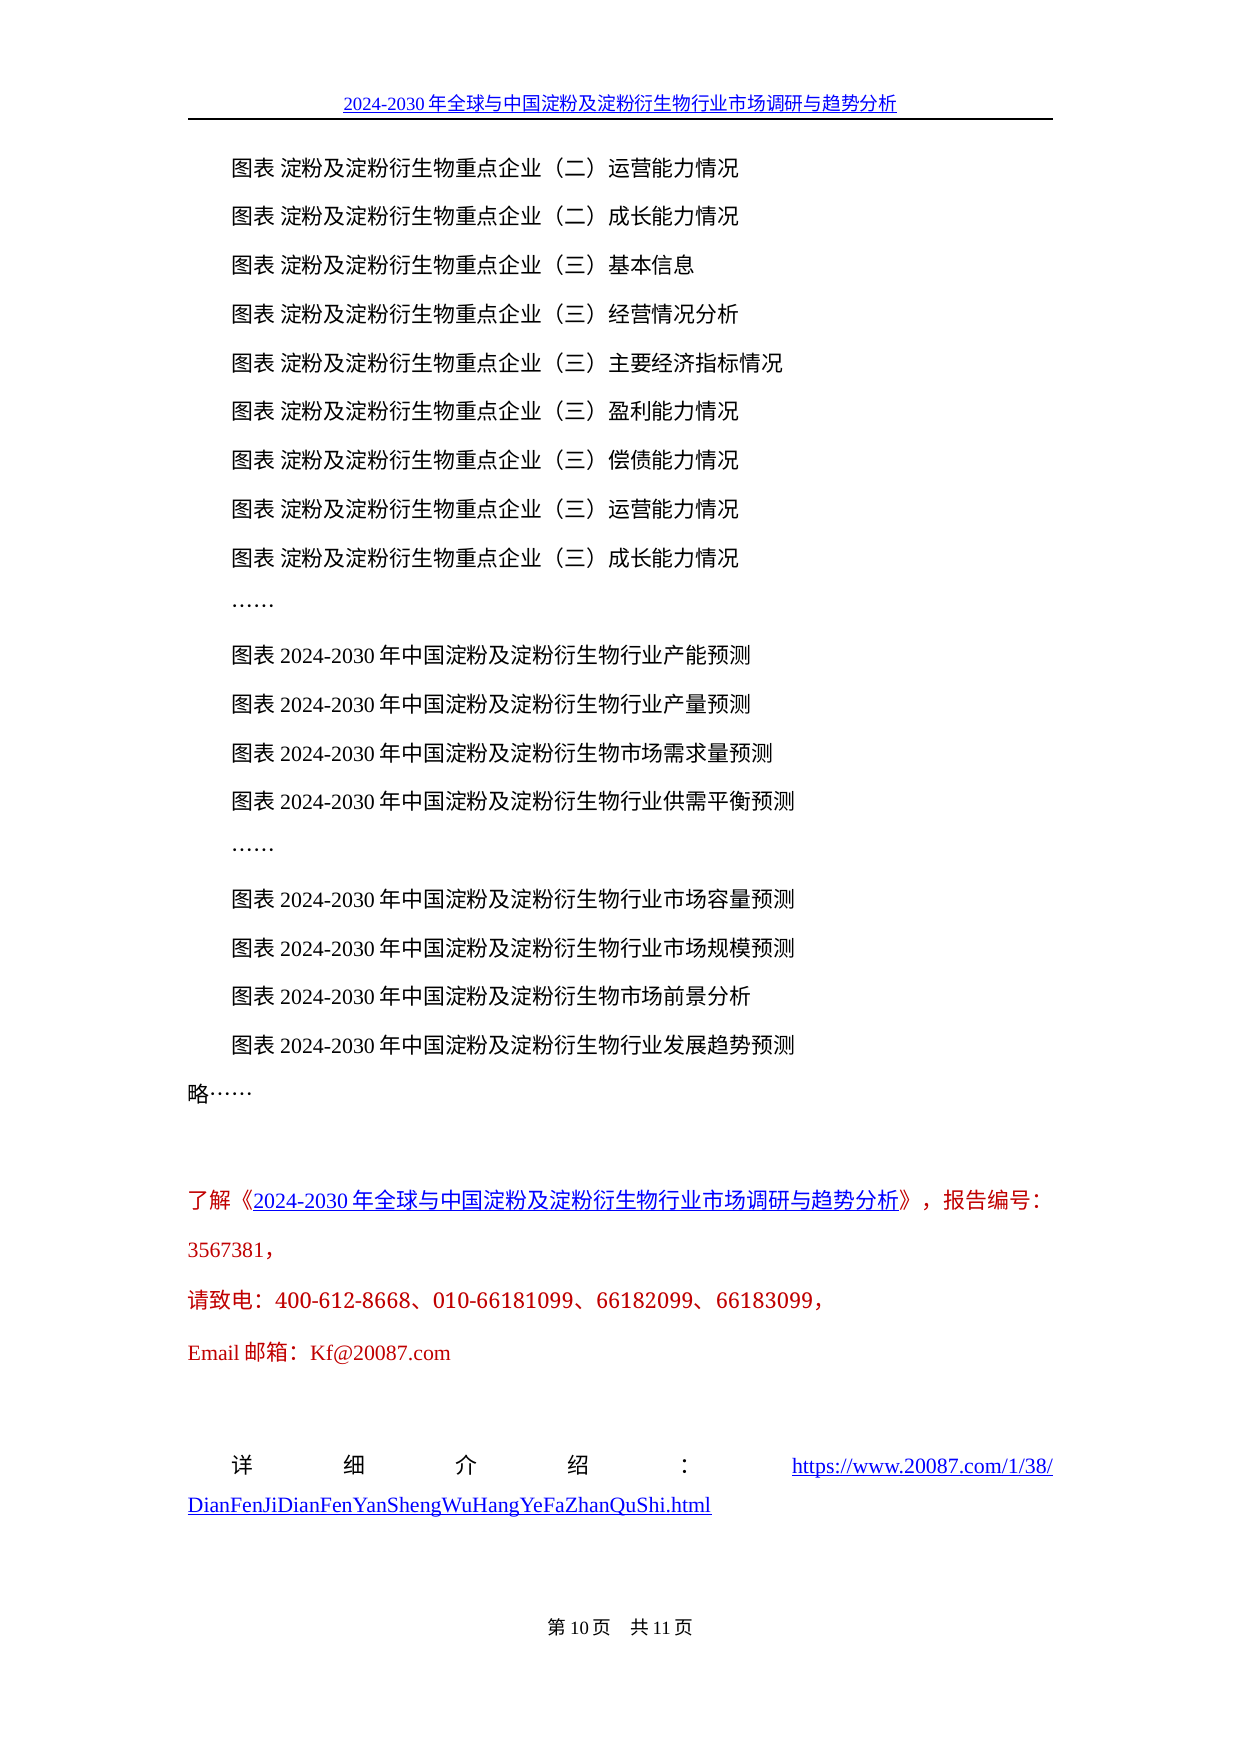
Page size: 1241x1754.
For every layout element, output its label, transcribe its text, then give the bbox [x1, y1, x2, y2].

text 了解《2024-2030年全球与中国淀粉及淀粉衍生物行业市场调研与趋势分析》，报告编号：3567381， [187, 1183, 1053, 1264]
text Email邮箱：Kf@20087.com [187, 1335, 1053, 1367]
text 详细介绍：https://www.20087.com/1/38/DianFenJiDianFenYanShengWuHangYeFaZhanQuShi.html [187, 1448, 1053, 1521]
text 请致电：400-612-8668、010-66181099、66182099、66183099， [187, 1283, 1053, 1316]
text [187, 150, 1053, 1109]
